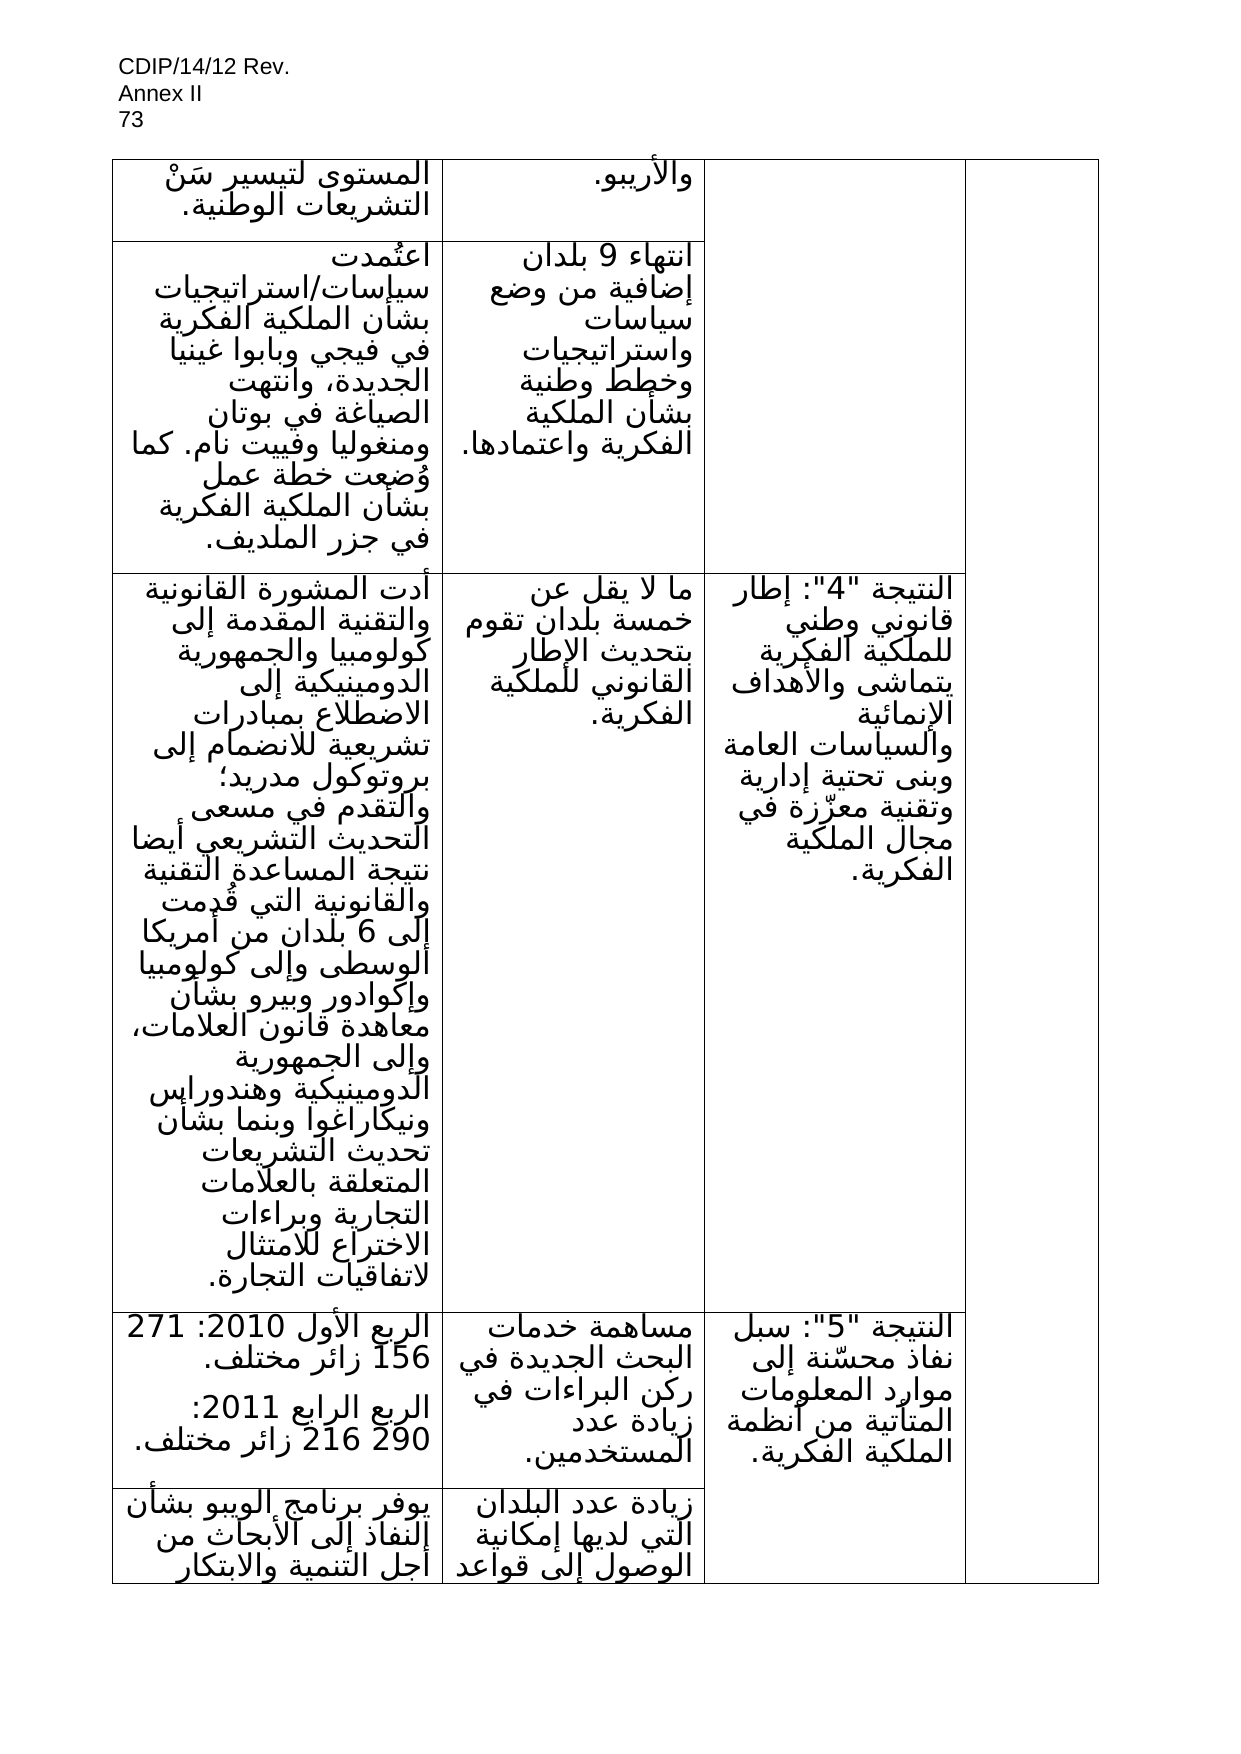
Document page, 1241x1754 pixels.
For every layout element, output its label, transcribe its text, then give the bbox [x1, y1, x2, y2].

table_cell اعتُمدت سياسات/استراتيجيات بشأن الملكية الفكرية في فيجي وبابوا غينيا الجديدة، وانتهت الصياغة في بوتان ومنغوليا وفييت نام. كما وُضعت خطة عمل بشأن الملكية الفكرية في جزر الملديف. [113, 242, 442, 573]
table_cell النتيجة "4": إطار قانوني وطني للملكية الفكرية يتماشى والأهداف الإنمائية والسياسات العامة وبنى تحتية إدارية وتقنية معزّزة في مجال الملكية الفكرية. [705, 574, 965, 1312]
table_cell الربع الأول 2010: 271 156 زائر مختلف. الربع الرابع 2011: 290 216 زائر مختلف. [113, 1313, 442, 1488]
table_cell أدت المشورة القانونية والتقنية المقدمة إلى كولومبيا والجمهورية الدومينيكية إلى الاضطلاع بمبادرات تشريعية للانضمام إلى بروتوكول مدريد؛ والتقدم في مسعى التحديث التشريعي أيضا نتيجة المساعدة التقنية والقانونية التي قُدمت إلى 6 بلدان من أمريكا الوسطى وإلى كولومبيا وإكوادور وبيرو بشأن معاهدة قانون العلامات، وإلى الجمهورية الدومينيكية وهندوراس ونيكاراغوا وبنما بشأن تحديث التشريعات المتعلقة بالعلامات التجارية وبراءات الاختراع للامتثال لاتفاقيات التجارة. [113, 574, 442, 1312]
table_cell النتيجة "5": سبل نفاذ محسّنة إلى موارد المعلومات المتأتية من أنظمة الملكية الفكرية. [705, 1313, 965, 1582]
table_cell مساهمة خدمات البحث الجديدة في ركن البراءات في زيادة عدد المستخدمين. [443, 1313, 704, 1488]
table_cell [113, 1489, 442, 1582]
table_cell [443, 160, 704, 241]
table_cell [113, 160, 442, 241]
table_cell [443, 1489, 704, 1582]
table_cell انتهاء 9 بلدان إضافية من وضع سياسات واستراتيجيات وخطط وطنية بشأن الملكية الفكرية واعتمادها. [443, 242, 704, 573]
table_cell ما لا يقل عن خمسة بلدان تقوم بتحديث الإطار القانوني للملكية الفكرية. [443, 574, 704, 1312]
